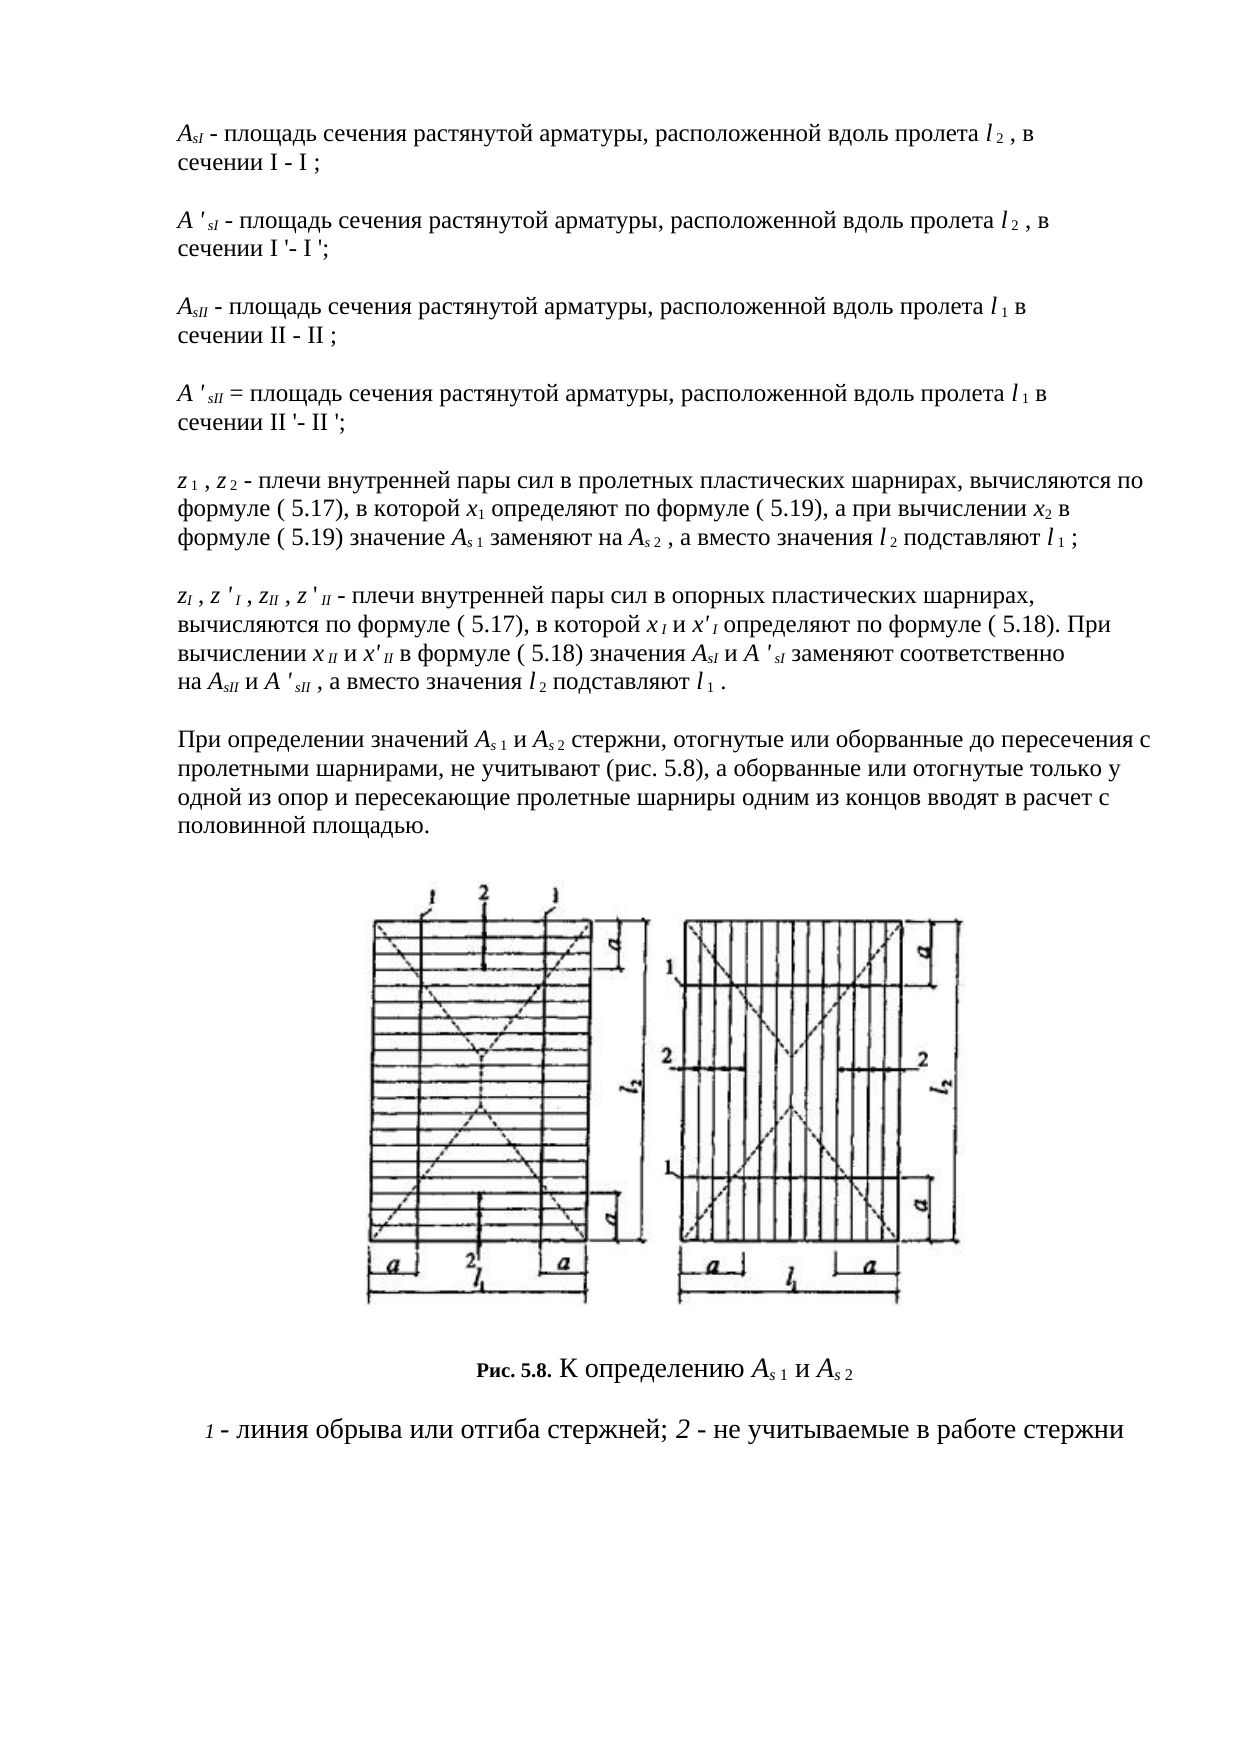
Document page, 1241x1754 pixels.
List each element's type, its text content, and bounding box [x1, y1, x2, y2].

text AsII - площадь сечения растянутой арматуры, расположенной вдоль пролета l 1 в сечении II - II ; [177, 291, 1152, 349]
picture [340, 868, 989, 1322]
text 1 - линия обрыва или отгиба стержней; 2 - не учитываемые в работе стержни [177, 1413, 1152, 1445]
text AsI - площадь сечения растянутой арматуры, расположенной вдоль пролета l 2 , в сечении I - I ; [177, 118, 1152, 176]
text zI , z ' I , zII , z ' II - плечи внутренней пары сил в опорных пластических шарнирах, вычисляются по формуле ( 5.17), в которой х I и х' I определяют по формуле ( 5.18). При вычислении х II и х' II в формуле ( 5.18) значения AsI и A ' sI заменяют соответственно на AsII и A ' sII , а вместо значения l 2 подставляют l 1 . [177, 580, 1152, 695]
text A ' sII = площадь сечения растянутой арматуры, расположенной вдоль пролета l 1 в сечении II '- II '; [177, 378, 1152, 436]
text z 1 , z 2 - плечи внутренней пары сил в пролетных пластических шарнирах, вычисляются по формуле ( 5.17), в которой х1 определяют по формуле ( 5.19), а при вычислении х2 в формуле ( 5.19) значение As 1 заменяют на As 2 , а вместо значения l 2 подставляют l 1 ; [177, 465, 1152, 551]
text При определении значений As 1 и As 2 стержни, отогнутые или оборванные до пересечения с пролетными шарнирами, не учитывают (рис. 5.8), а оборванные или отогнутые только у одной из опор и пересекающие пролетные шарниры одним из концов вводят в расчет с половинной площадью. [177, 724, 1152, 839]
text Рис. 5.8. К определению As 1 и As 2 [177, 1351, 1152, 1383]
text A ' sI - площадь сечения растянутой арматуры, расположенной вдоль пролета l 2 , в сечении I '- I '; [177, 205, 1152, 262]
